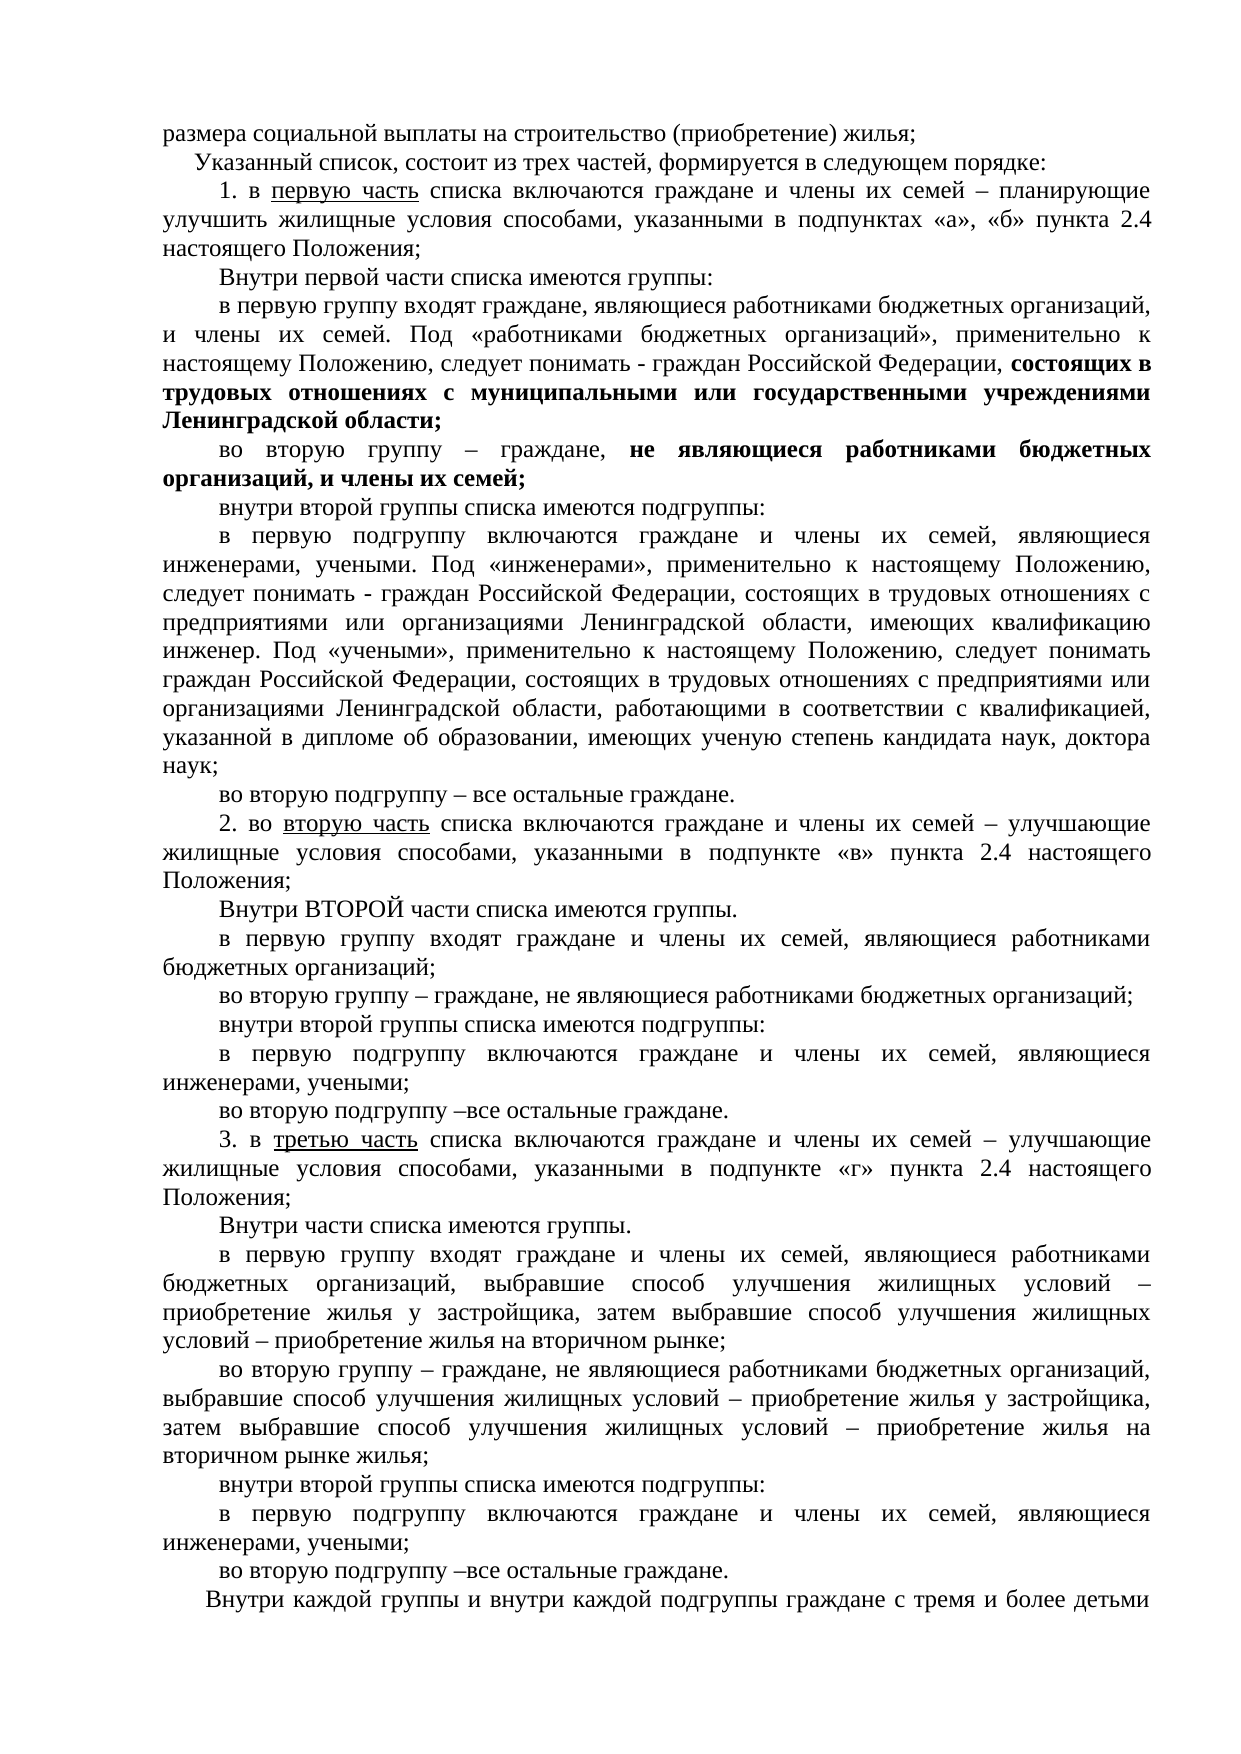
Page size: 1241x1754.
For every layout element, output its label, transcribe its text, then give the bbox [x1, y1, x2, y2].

text 1. в первую часть списка включаются граждане и члены их семей – планирующие улучшить жилищные условия способами, указанными в подпунктах «а», «б» пункта 2.4 настоящего Положения; [162, 176, 1152, 262]
text 2. во вторую часть списка включаются граждане и члены их семей – улучшающие жилищные условия способами, указанными в подпункте «в» пункта 2.4 настоящего Положения; [162, 808, 1152, 894]
text внутри второй группы списка имеются подгруппы: [162, 492, 1152, 521]
text в первую группу входят граждане и члены их семей, являющиеся работниками бюджетных организаций; [162, 923, 1152, 981]
text во вторую подгруппу – все остальные граждане. [162, 779, 1152, 808]
text 3. в третью часть списка включаются граждане и члены их семей – улучшающие жилищные условия способами, указанными в подпункте «г» пункта 2.4 настоящего Положения; [162, 1124, 1152, 1211]
text Указанный список, состоит из трех частей, формируется в следующем порядке: [162, 147, 1152, 176]
text в первую подгруппу включаются граждане и члены их семей, являющиеся инженерами, учеными. Под «инженерами», применительно к настоящему Положению, следует понимать - граждан Российской Федерации, состоящих в трудовых отношениях с предприятиями или организациями Ленинградской области, имеющих квалификацию инженер. Под «учеными», применительно к настоящему Положению, следует понимать граждан Российской Федерации, состоящих в трудовых отношениях с предприятиями или организациями Ленинградской области, работающими в соответствии с квалификацией, указанной в дипломе об образовании, имеющих ученую степень кандидата наук, доктора наук; [162, 521, 1152, 779]
text внутри второй группы списка имеются подгруппы: [162, 1009, 1152, 1038]
text во вторую группу – граждане, не являющиеся работниками бюджетных организаций, выбравшие способ улучшения жилищных условий – приобретение жилья у застройщика, затем выбравшие способ улучшения жилищных условий – приобретение жилья на вторичном рынке жилья; [162, 1354, 1152, 1469]
text в первую подгруппу включаются граждане и члены их семей, являющиеся инженерами, учеными; [162, 1038, 1152, 1096]
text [162, 118, 1152, 147]
text во вторую группу – граждане, не являющиеся работниками бюджетных организаций, и члены их семей; [162, 434, 1152, 492]
text внутри второй группы списка имеются подгруппы: [162, 1469, 1152, 1498]
text Внутри первой части списка имеются группы: [162, 262, 1152, 291]
text в первую подгруппу включаются граждане и члены их семей, являющиеся инженерами, учеными; [162, 1498, 1152, 1556]
text в первую группу входят граждане, являющиеся работниками бюджетных организаций, и члены их семей. Под «работниками бюджетных организаций», применительно к настоящему Положению, следует понимать - граждан Российской Федерации, состоящих в трудовых отношениях с муниципальными или государственными учреждениями Ленинградской области; [162, 291, 1152, 434]
text во вторую подгруппу –все остальные граждане. [162, 1096, 1152, 1124]
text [162, 1584, 1152, 1613]
text Внутри ВТОРОЙ части списка имеются группы. [162, 894, 1152, 923]
text Внутри части списка имеются группы. [162, 1211, 1152, 1239]
text во вторую подгруппу –все остальные граждане. [162, 1556, 1152, 1584]
text во вторую группу – граждане, не являющиеся работниками бюджетных организаций; [162, 981, 1152, 1009]
text в первую группу входят граждане и члены их семей, являющиеся работниками бюджетных организаций, выбравшие способ улучшения жилищных условий – приобретение жилья у застройщика, затем выбравшие способ улучшения жилищных условий – приобретение жилья на вторичном рынке; [162, 1239, 1152, 1354]
